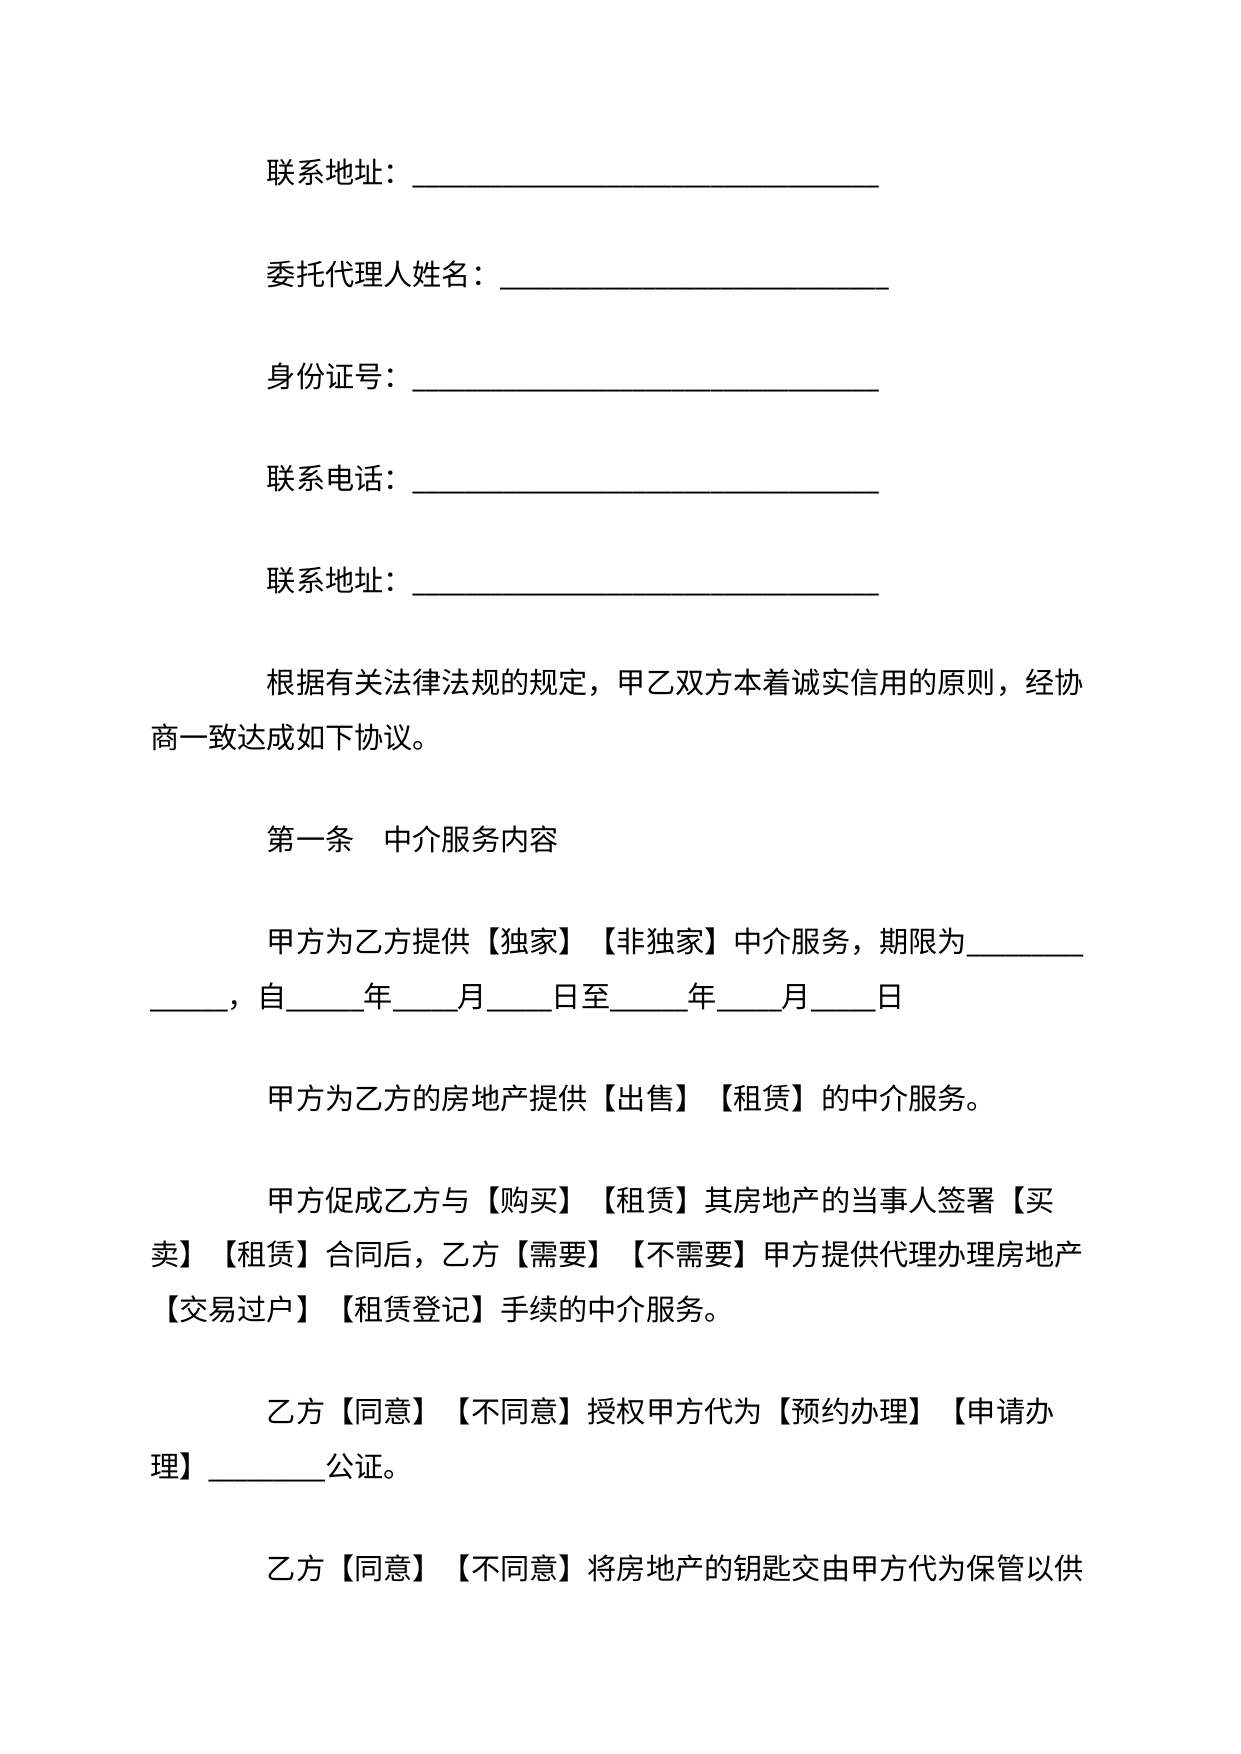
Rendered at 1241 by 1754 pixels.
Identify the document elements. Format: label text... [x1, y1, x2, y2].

text 根据有关法律法规的规定，甲乙双方本着诚实信用的原则，经协商一致达成如下协议。 [150, 660, 1090, 757]
text 甲方为乙方的房地产提供【出售】【租赁】的中介服务。 [150, 1075, 1090, 1118]
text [150, 354, 1090, 396]
text 甲方促成乙方与【购买】【租赁】其房地产的当事人签署【买卖】【租赁】合同后，乙方【需要】【不需要】甲方提供代理办理房地产【交易过户】【租赁登记】手续的中介服务。 [150, 1177, 1090, 1329]
text 委托代理人姓名：______________________________ [150, 252, 1090, 294]
text 联系地址：____________________________________ [150, 150, 1090, 192]
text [150, 456, 1090, 498]
text 甲方为乙方提供【独家】【非独家】中介服务，期限为_______________，自______年_____月_____日至______年_____月_____日 [150, 918, 1090, 1016]
text 第一条 中介服务内容 [150, 817, 1090, 859]
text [150, 1546, 1090, 1588]
text 乙方【同意】【不同意】授权甲方代为【预约办理】【申请办理】_________公证。 [150, 1389, 1090, 1486]
text 联系地址：____________________________________ [150, 558, 1090, 600]
